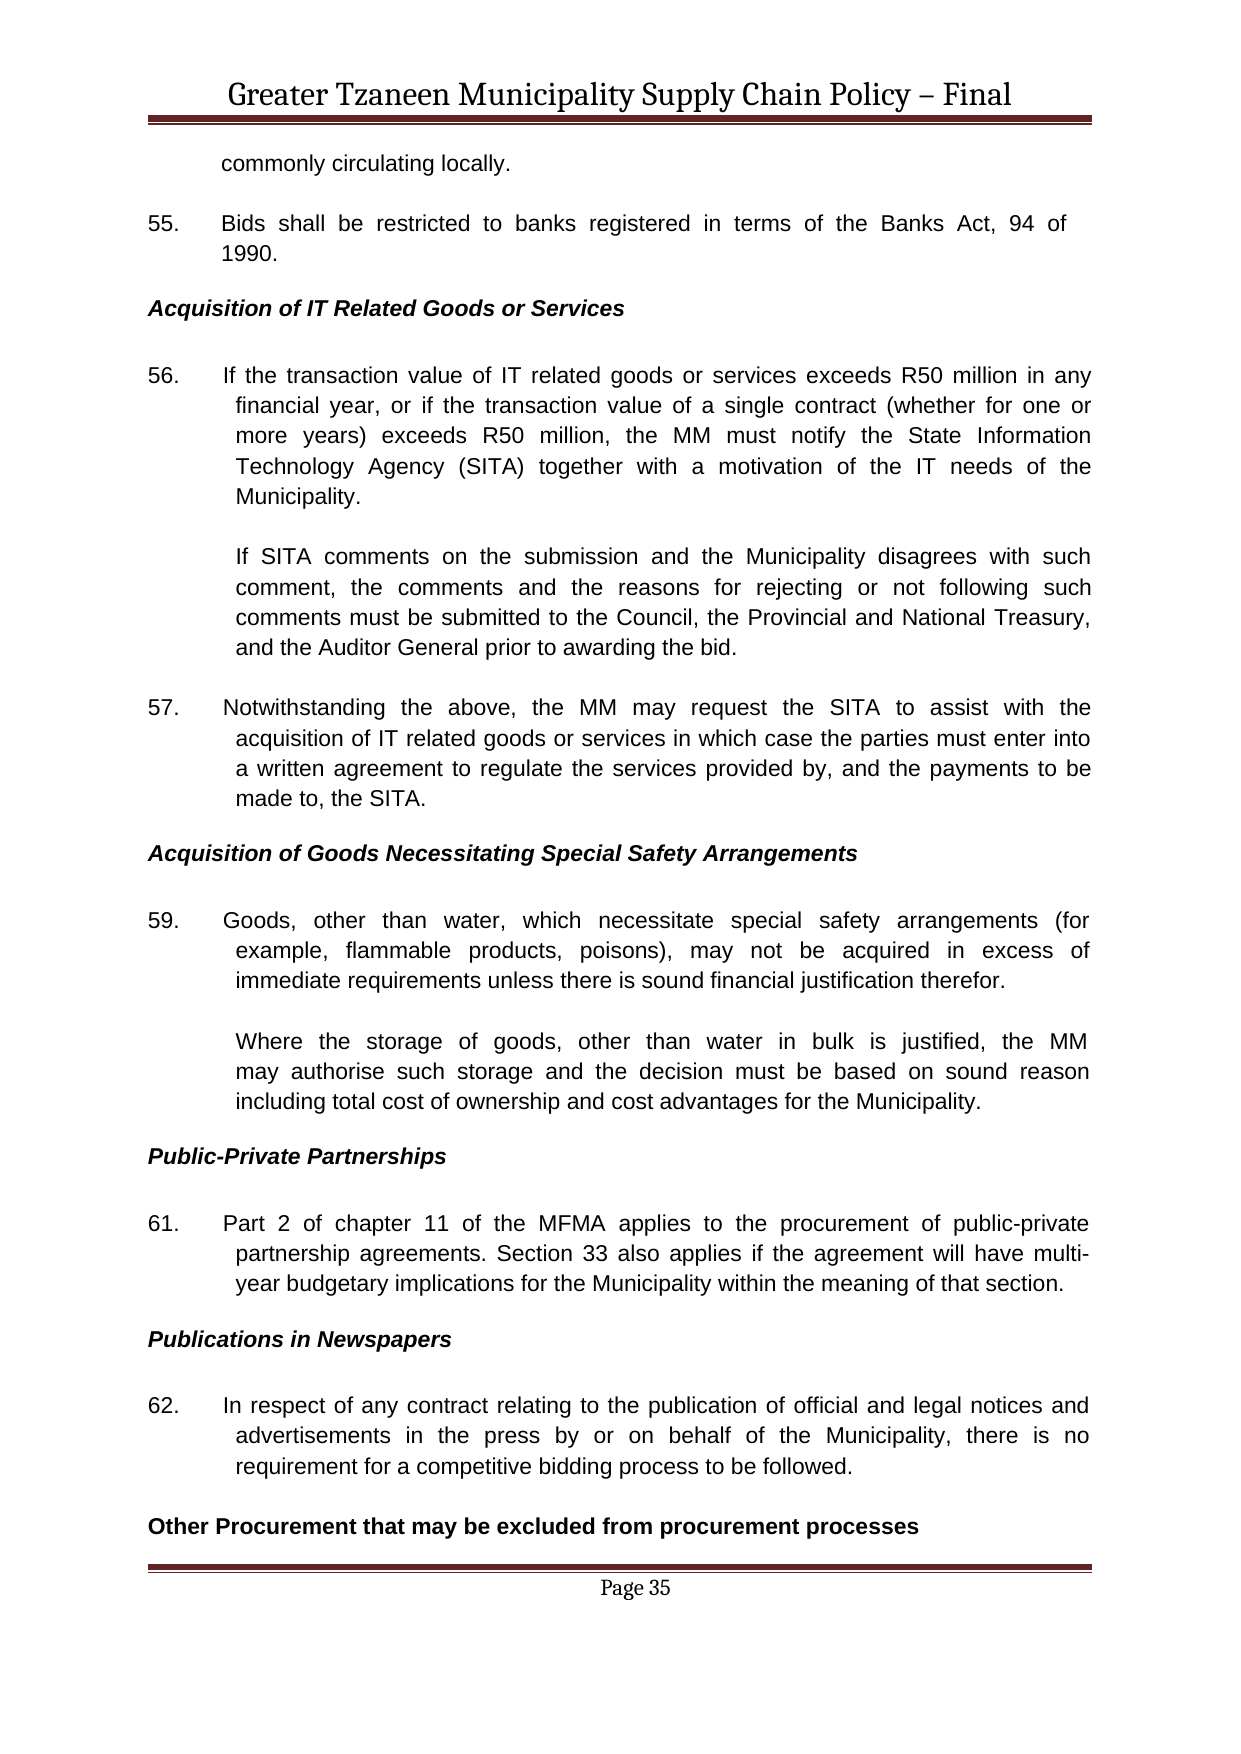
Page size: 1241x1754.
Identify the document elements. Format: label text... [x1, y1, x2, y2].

list Part 2 of chapter 11 of the MFMA applies to the procurement of public-private partnership agreements. Section 33 also applies if the agreement will have multi-year budgetary implications for the Municipality within the meaning of that section. [148, 1210, 1090, 1297]
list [148, 149, 1092, 176]
list In respect of any contract relating to the publication of official and legal notices and advertisements in the press by or on behalf of the Municipality, there is no requirement for a competitive bidding process to be followed. [148, 1392, 1090, 1479]
text Other Procurement that may be excluded from procurement processes [148, 1513, 1090, 1539]
subtitle Public-Private Partnerships [148, 1143, 1092, 1169]
list If the transaction value of IT related goods or services exceeds R50 million in any financial year, or if the transaction value of a single contract (whether for one or more years) exceeds R50 million, the MM must notify the State Information Technology Agency (SITA) together with a motivation of the IT needs of the Municipality. [148, 362, 1092, 509]
list Goods, other than water, which necessitate special safety arrangements (for example, flammable products, poisons), may not be acquired in excess of immediate requirements unless there is sound financial justification therefor. [148, 907, 1090, 993]
text If SITA comments on the submission and the Municipality disagrees with such comment, the comments and the reasons for rejecting or not following such comments must be submitted to the Council, the Provincial and National Treasury, and the Auditor General prior to awarding the bid. [235, 543, 1092, 660]
text 1990. [221, 240, 1092, 266]
subtitle Publications in Newspapers [148, 1326, 1092, 1352]
list Notwithstanding the above, the MM may request the SITA to assist with the acquisition of IT related goods or services in which case the parties must enter into a written agreement to regulate the services provided by, and the payments to be made to, the SITA. [148, 694, 1092, 811]
subtitle Acquisition of Goods Necessitating Special Safety Arrangements [148, 840, 1092, 866]
list Bids shall be restricted to banks registered in terms of the Banks Act, 94 of [148, 210, 1092, 236]
subtitle Acquisition of IT Related Goods or Services [148, 295, 1092, 322]
text Where the storage of goods, other than water in bulk is justified, the MM may authorise such storage and the decision must be based on sound reason including total cost of ownership and cost advantages for the Municipality. [235, 1028, 1090, 1114]
